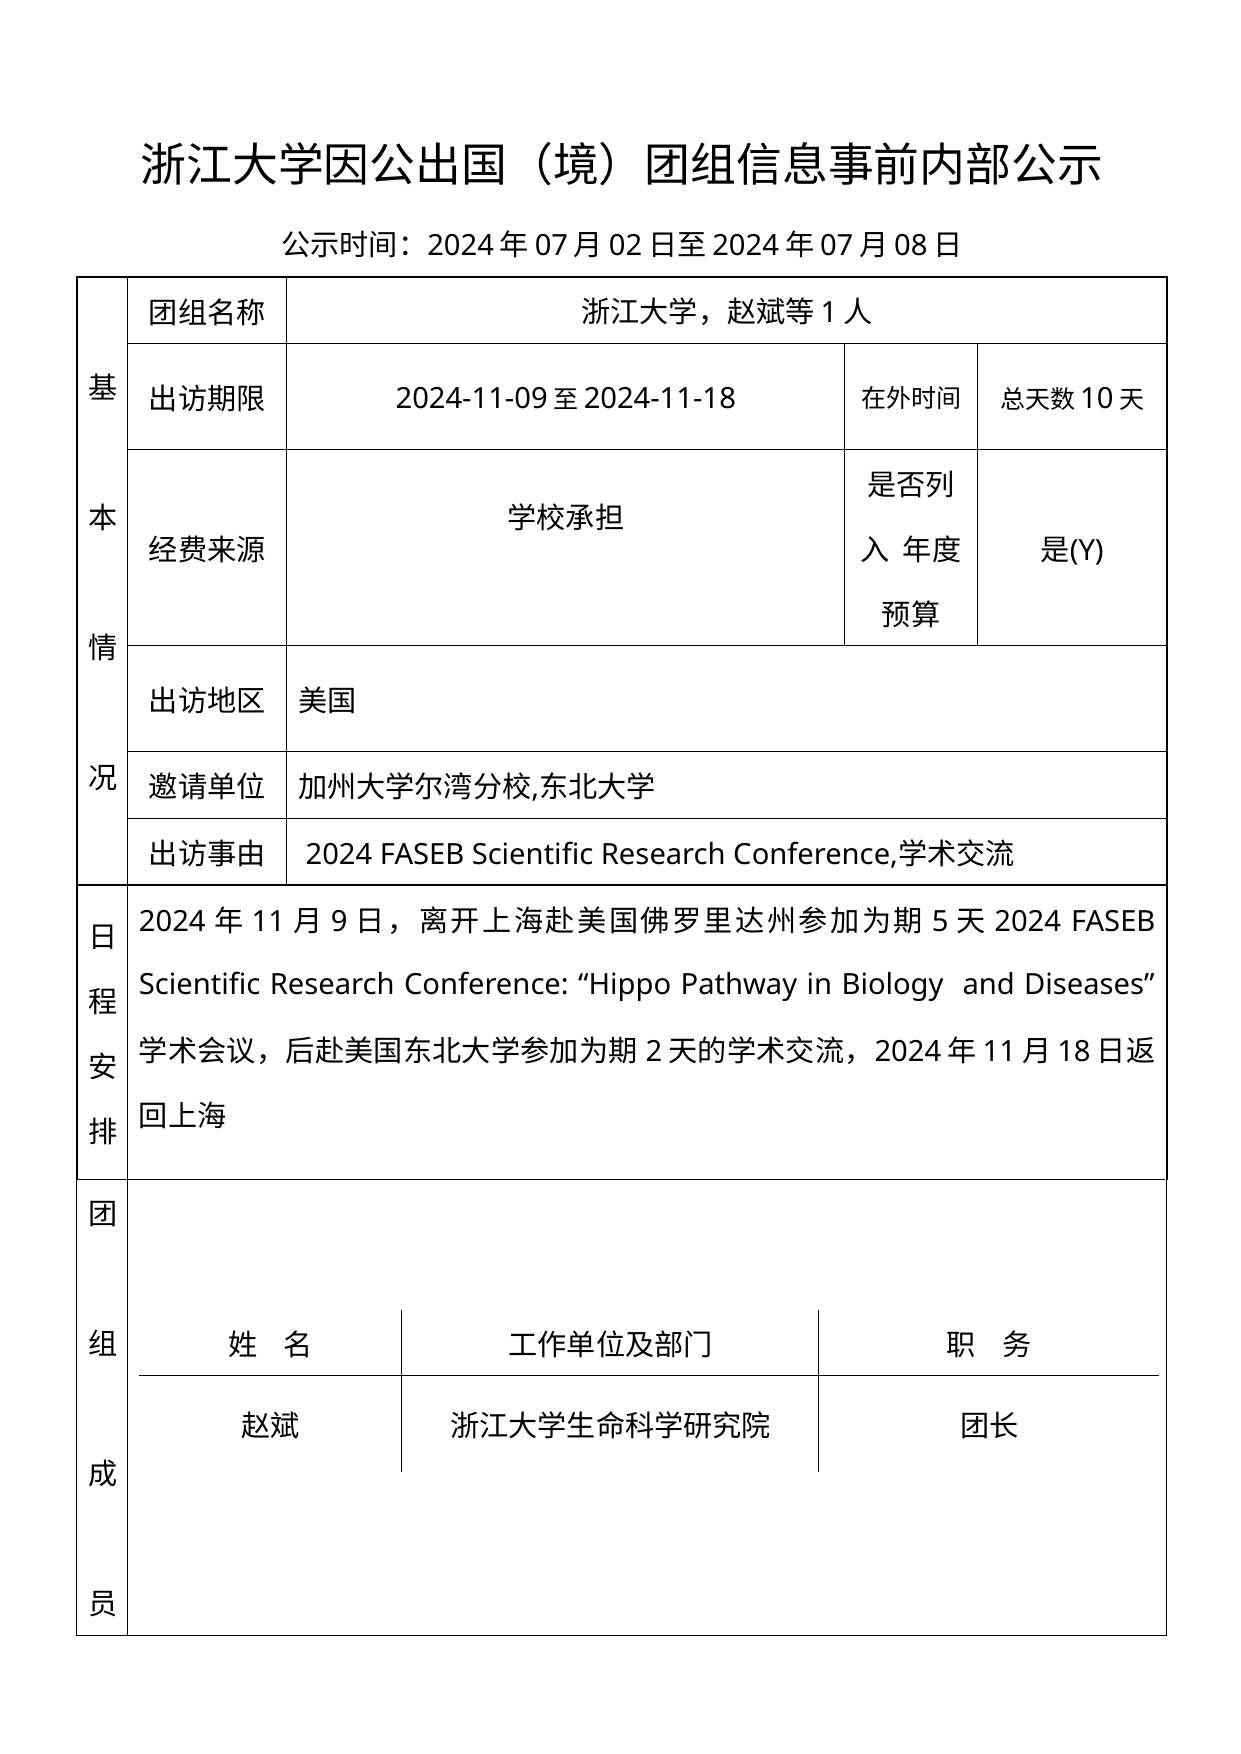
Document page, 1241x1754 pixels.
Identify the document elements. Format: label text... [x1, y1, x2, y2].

table_cell 公示时间：2024年07月02日至2024年07月08日 [77, 211, 1167, 276]
table_cell 出访事由 [128, 819, 286, 884]
table_cell 是(Y) [978, 450, 1166, 645]
table_cell 出访地区 [128, 646, 286, 751]
table_cell 基 本 情 况 [78, 278, 127, 884]
table_cell 邀请单位 [128, 752, 286, 818]
table_cell 浙江大学，赵斌等1人 [287, 278, 1166, 343]
table_cell 总天数10天 [978, 344, 1166, 449]
table_cell 经费来源 [128, 450, 286, 645]
table_cell 2024 FASEB Scientific Research Conference,学术交流 [287, 819, 1166, 884]
table_cell 在外时间 [845, 344, 977, 449]
table_cell 2024年11月9日，离开上海赴美国佛罗里达州参加为期5天2024 FASEB Scientific Research Conference: “Hippo Pathway in Biology and Diseases”学术会议，后赴美国东北大学参加为期2天的学术交流，2024年11月18日返回上海 [128, 886, 1166, 1178]
table_cell 2024-11-09至2024-11-18 [287, 344, 844, 449]
table_cell 出访期限 [128, 344, 286, 449]
table_header 浙江大学因公出国（境）团组信息事前内部公示 [77, 113, 1167, 211]
table_cell 日程安排 [78, 886, 127, 1178]
table_cell [128, 1179, 1166, 1634]
table_cell 是否列入 年度预算 [845, 450, 977, 645]
table_cell 学校承担 [287, 450, 844, 645]
table_cell 团组名称 [128, 278, 286, 343]
table_cell 加州大学尔湾分校,东北大学 [287, 752, 1166, 818]
table_cell 美国 [287, 646, 1166, 751]
table_cell 团 组 成 员 [77, 1180, 127, 1634]
